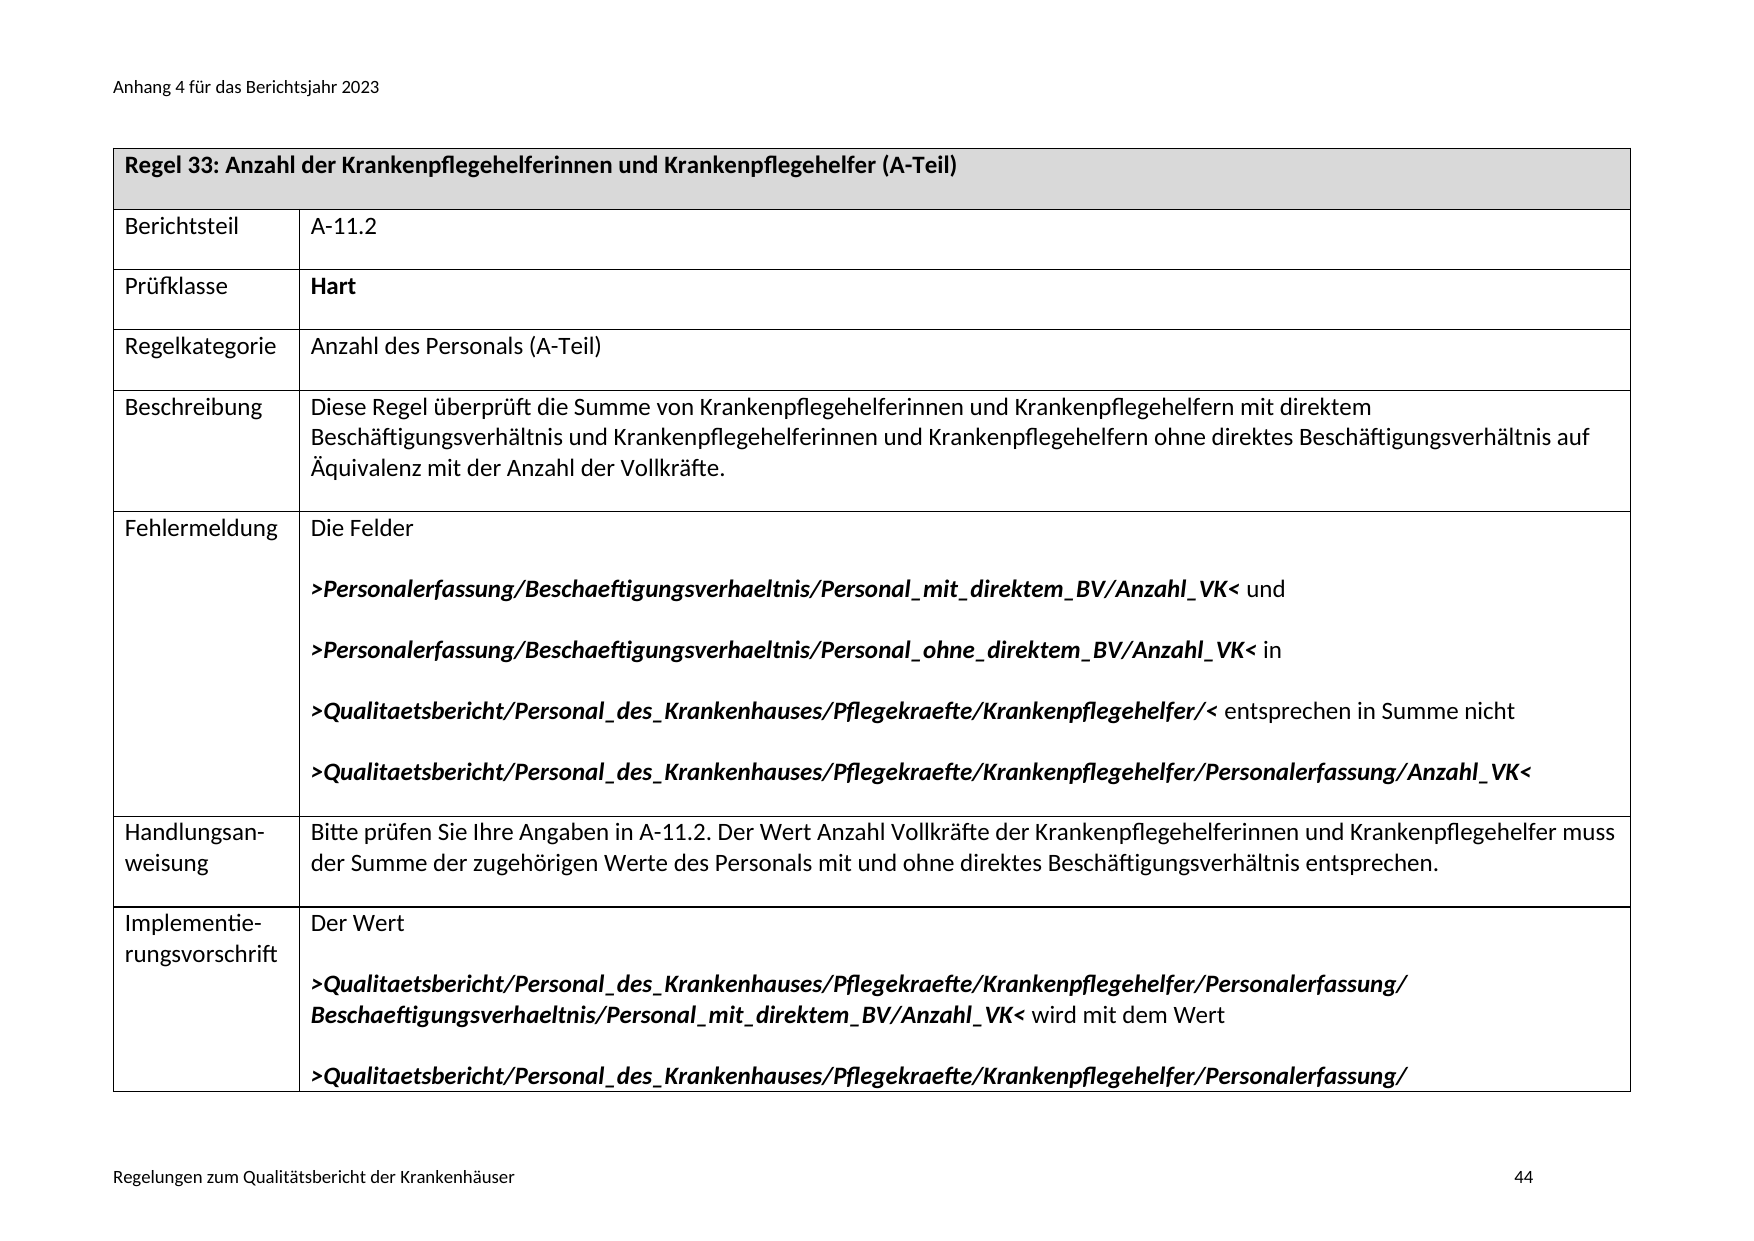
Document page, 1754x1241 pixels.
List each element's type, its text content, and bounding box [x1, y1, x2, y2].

table_cell Anzahl des Personals (A-Teil) [300, 330, 1630, 390]
table_cell Prüfklasse [114, 270, 299, 329]
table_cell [114, 908, 299, 1091]
table_cell Handlungsan- weisung [114, 817, 299, 906]
table_cell Beschreibung [114, 391, 299, 511]
table_cell Diese Regel überprüft die Summe von Krankenpflegehelferinnen und Krankenpflegehelfern mit direktem Beschäftigungsverhältnis und Krankenpflegehelferinnen und Krankenpflegehelfern ohne direktes Beschäftigungsverhältnis auf Äquivalenz mit der Anzahl der Vollkräfte. [300, 391, 1630, 511]
table_cell Fehlermeldung [114, 512, 299, 816]
table_cell Regelkategorie [114, 330, 299, 390]
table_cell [300, 908, 1630, 1091]
table_cell Bitte prüfen Sie Ihre Angaben in A-11.2. Der Wert Anzahl Vollkräfte der Krankenpflegehelferinnen und Krankenpflegehelfer muss der Summe der zugehörigen Werte des Personals mit und ohne direktes Beschäftigungsverhältnis entsprechen. [300, 817, 1630, 906]
table_header Regel 33: Anzahl der Krankenpflegehelferinnen und Krankenpflegehelfer (A-Teil) [114, 149, 1630, 209]
table_cell Hart [300, 270, 1630, 329]
table_cell Berichtsteil [114, 210, 299, 269]
table_cell Die Felder >Personalerfassung/Beschaeftigungsverhaeltnis/Personal_mit_direktem_BV/Anzahl_VK< und >Personalerfassung/Beschaeftigungsverhaeltnis/Personal_ohne_direktem_BV/Anzahl_VK< in >Qualitaetsbericht/Personal_des_Krankenhauses/Pflegekraefte/Krankenpflegehelfer/< entsprechen in Summe nicht >Qualitaetsbericht/Personal_des_Krankenhauses/Pflegekraefte/Krankenpflegehelfer/Personalerfassung/Anzahl_VK< [300, 512, 1630, 816]
table_cell A-11.2 [300, 210, 1630, 269]
